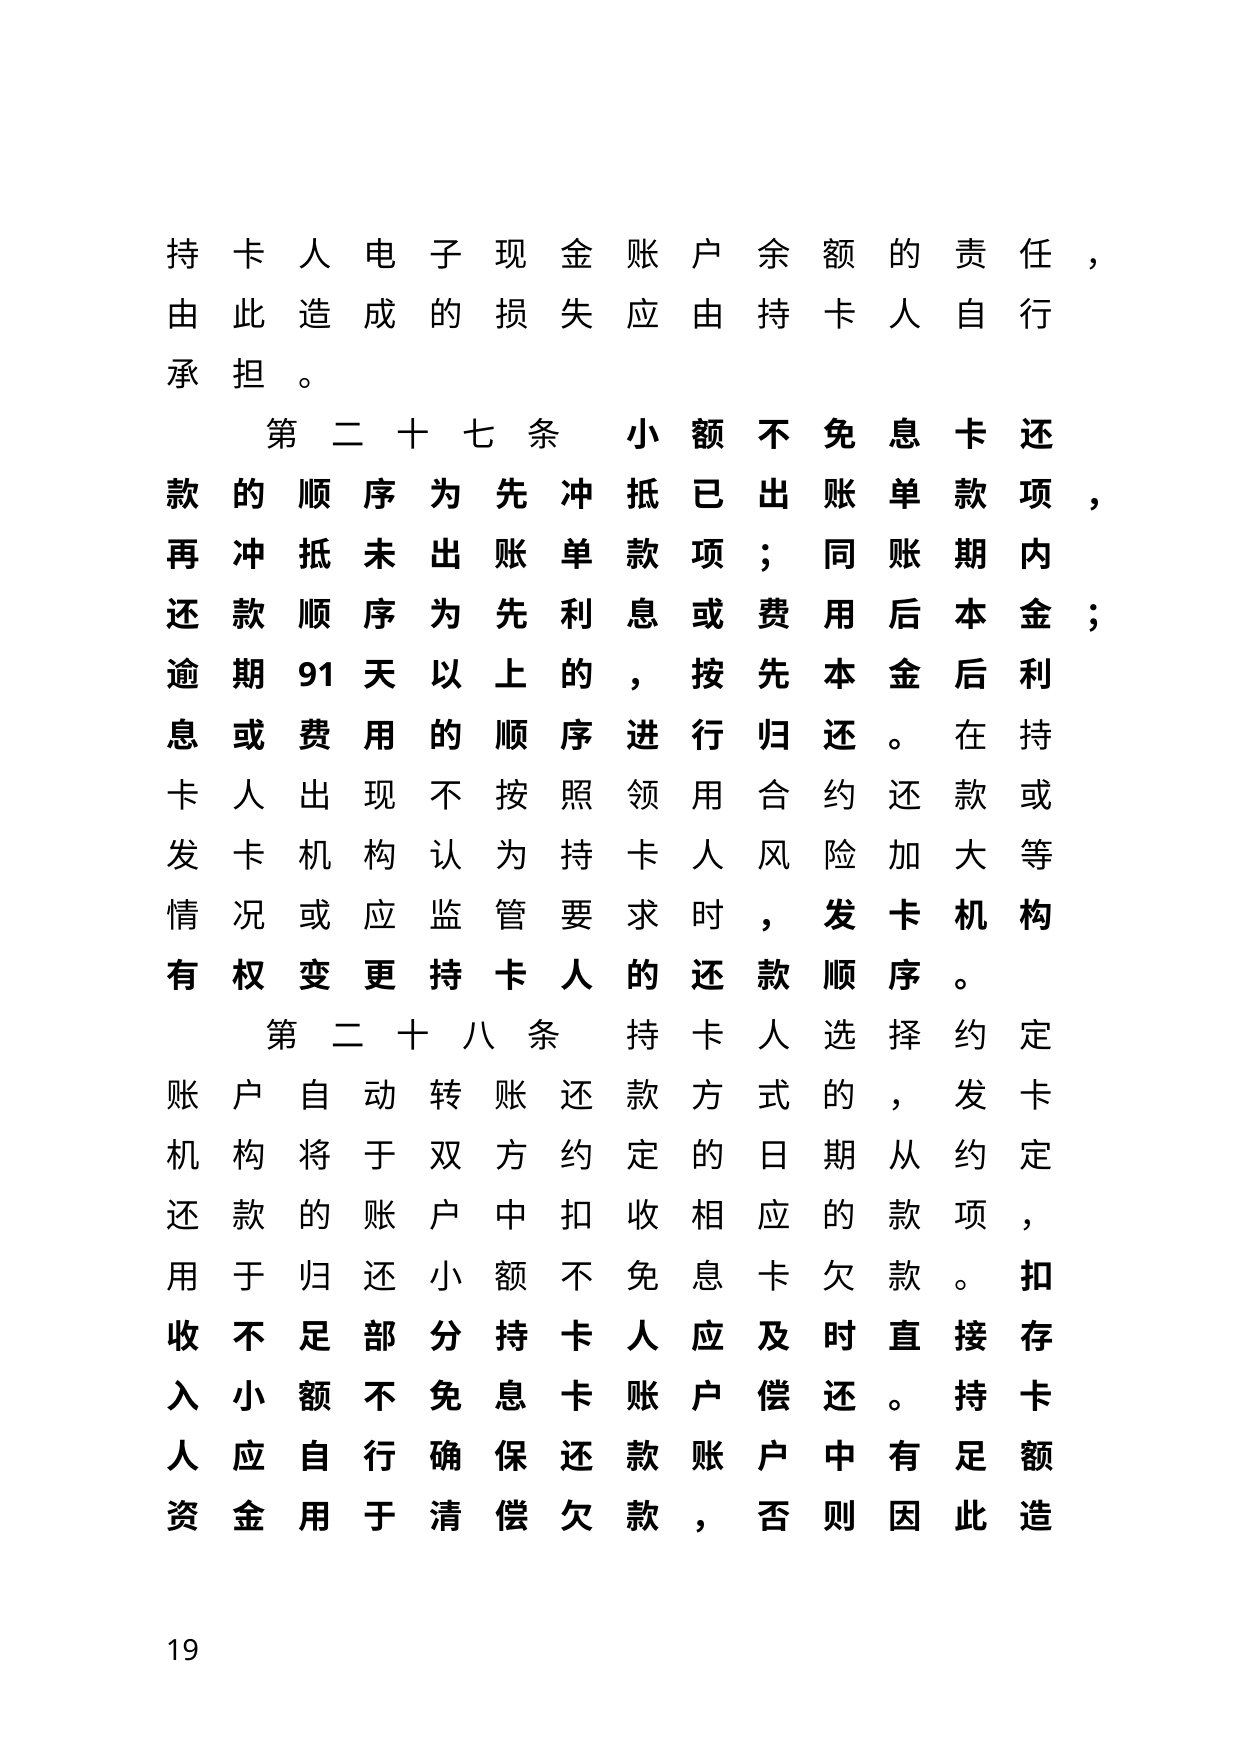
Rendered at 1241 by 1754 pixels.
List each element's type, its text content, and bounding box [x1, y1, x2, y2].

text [167, 1003, 1085, 1544]
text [167, 222, 1085, 402]
text 第二十七条 小额不免息卡还款的顺序为先冲抵已出账单款项，再冲抵未出账单款项；同账期内还款顺序为先利息或费用后本金；逾期91天以上的，按先本金后利息或费用的顺序进行归还。在持卡人出现不按照领用合约还款或发卡机构认为持卡人风险加大等情况或应监管要求时，发卡机构有权变更持卡人的还款顺序。 [167, 402, 1085, 1003]
